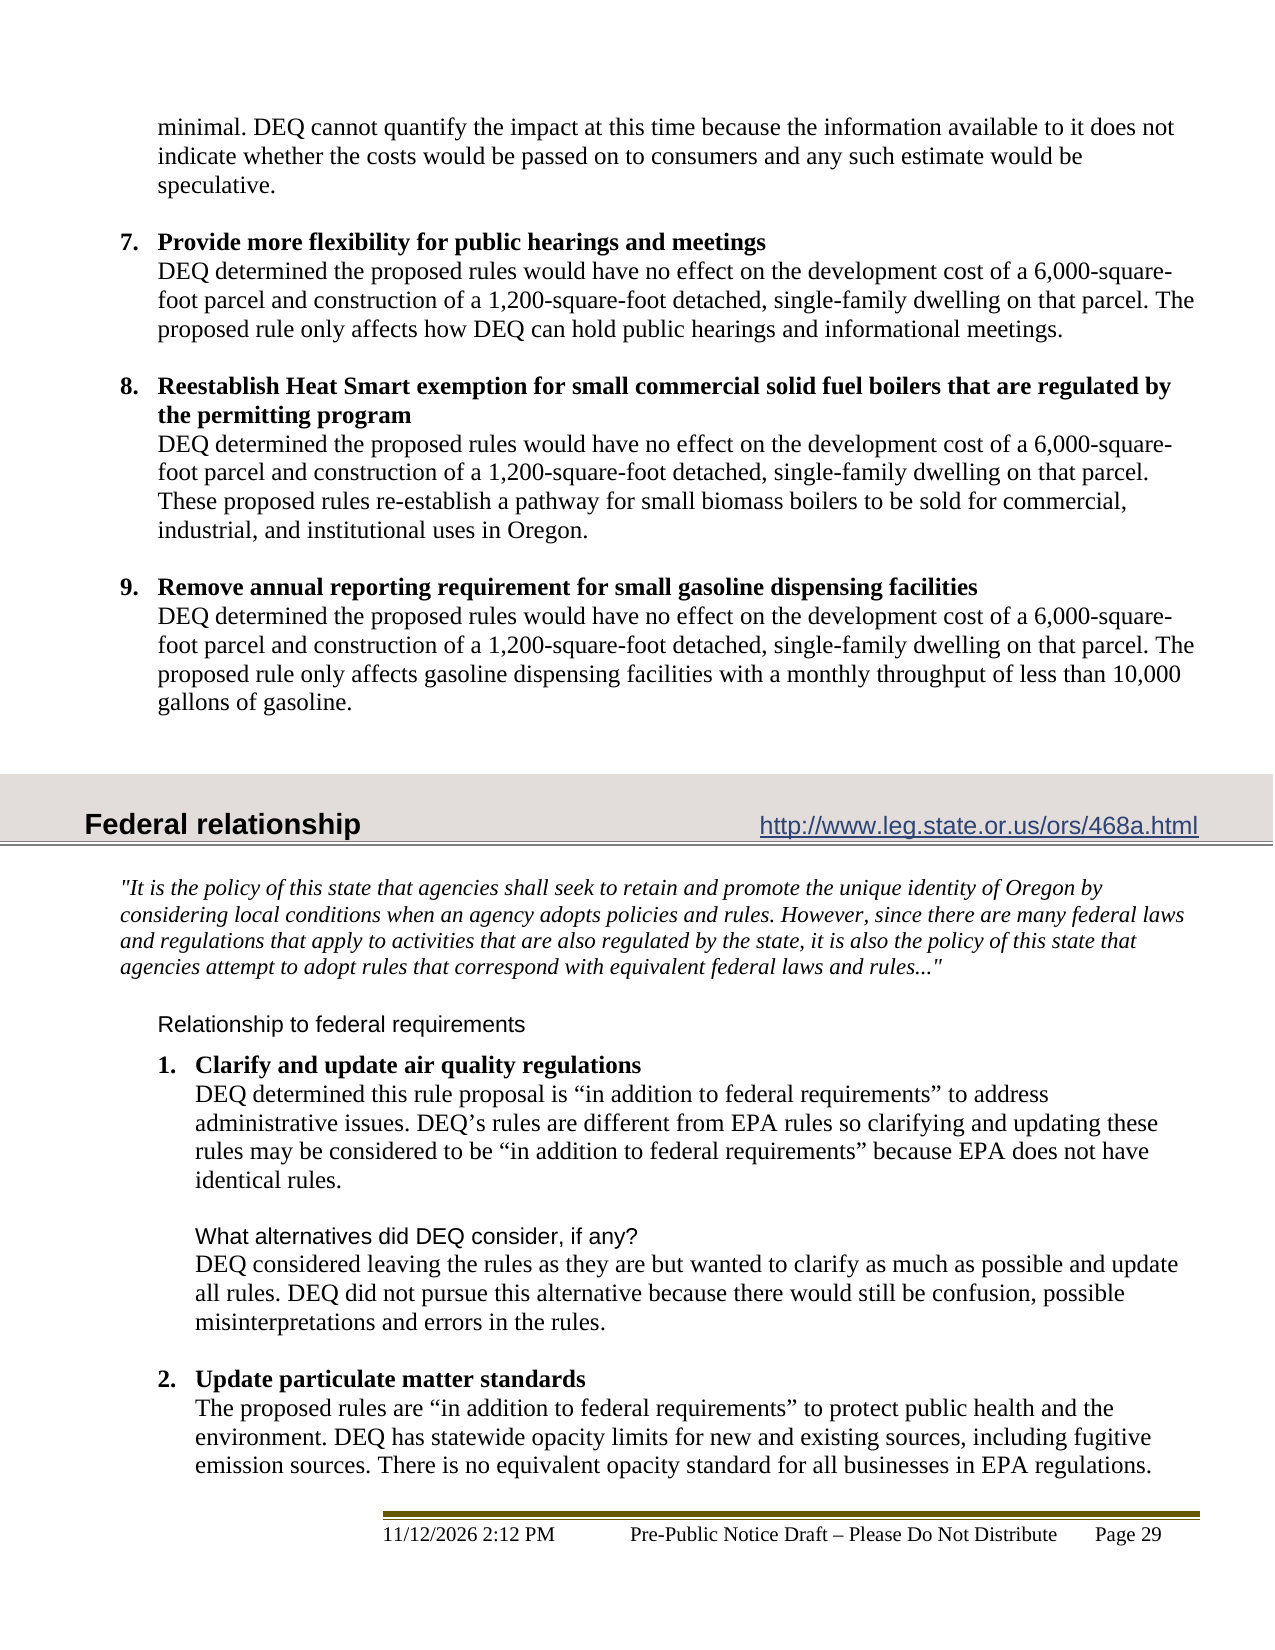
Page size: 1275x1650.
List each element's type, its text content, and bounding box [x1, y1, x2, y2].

list Update particulate matter standards [157, 1364, 1198, 1393]
list DEQ determined the proposed rules would have no effect on the development cost of a 6,000-square-foot parcel and construction of a 1,200-square-foot detached, single-family dwelling on that parcel. These proposed rules re-establish a pathway for small biomass boilers to be sold for commercial, industrial, and institutional uses in Oregon. [157, 429, 1198, 544]
list Provide more flexibility for public hearings and meetings [120, 227, 1198, 256]
text "It is the policy of this state that agencies shall seek to retain and promote the unique identity of Oregon by considering local conditions when an agency adopts policies and rules. However, since there are many federal laws and regulations that apply to activities that are also regulated by the state, it is also the policy of this state that agencies attempt to adopt rules that correspond with equivalent federal laws and rules..." [120, 874, 1198, 980]
list Remove annual reporting requirement for small gasoline dispensing facilities [120, 572, 1198, 601]
list DEQ determined the proposed rules would have no effect on the development cost of a 6,000-square-foot parcel and construction of a 1,200-square-foot detached, single-family dwelling on that parcel. The proposed rule only affects gasoline dispensing facilities with a monthly throughput of less than 10,000 gallons of gasoline. [157, 601, 1198, 716]
table_header Federal relationship http://www.leg.state.or.us/ors/468a.html [0, 774, 1273, 841]
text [195, 1393, 1198, 1479]
text DEQ determined this rule proposal is “in addition to federal requirements” to address administrative issues. DEQ’s rules are different from EPA rules so clarifying and updating these rules may be considered to be “in addition to federal requirements” because EPA does not have identical rules. [195, 1079, 1198, 1194]
text Relationship to federal requirements [157, 1011, 1198, 1038]
list Clarify and update air quality regulations [157, 1050, 1198, 1079]
list Reestablish Heat Smart exemption for small commercial solid fuel boilers that are regulated by the permitting program [120, 371, 1198, 429]
text DEQ considered leaving the rules as they are but wanted to clarify as much as possible and update all rules. DEQ did not pursue this alternative because there would still be confusion, possible misinterpretations and errors in the rules. [195, 1249, 1198, 1335]
list DEQ determined the proposed rules would have no effect on the development cost of a 6,000-square-foot parcel and construction of a 1,200-square-foot detached, single-family dwelling on that parcel. The proposed rule only affects how DEQ can hold public hearings and informational meetings. [157, 256, 1198, 342]
text What alternatives did DEQ consider, if any? [195, 1223, 1198, 1249]
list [157, 112, 1198, 199]
